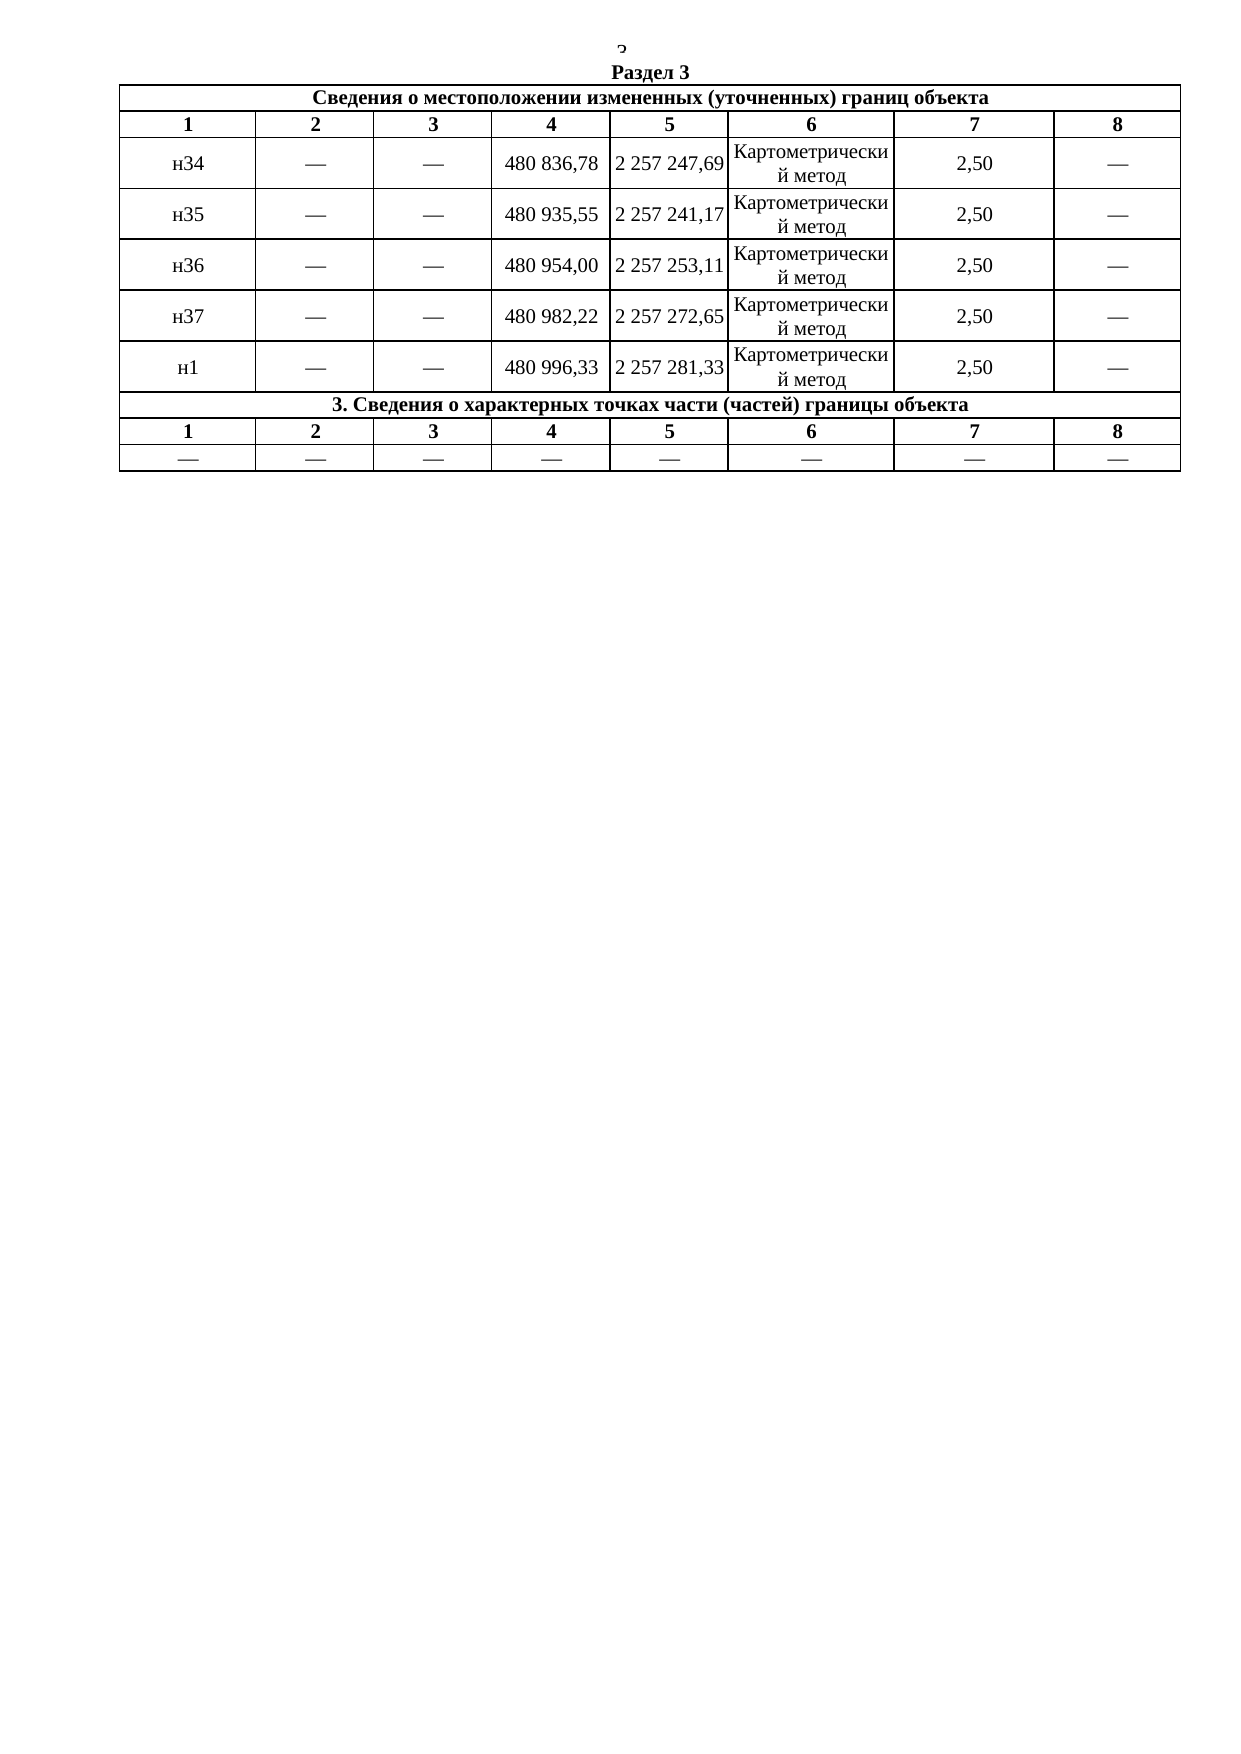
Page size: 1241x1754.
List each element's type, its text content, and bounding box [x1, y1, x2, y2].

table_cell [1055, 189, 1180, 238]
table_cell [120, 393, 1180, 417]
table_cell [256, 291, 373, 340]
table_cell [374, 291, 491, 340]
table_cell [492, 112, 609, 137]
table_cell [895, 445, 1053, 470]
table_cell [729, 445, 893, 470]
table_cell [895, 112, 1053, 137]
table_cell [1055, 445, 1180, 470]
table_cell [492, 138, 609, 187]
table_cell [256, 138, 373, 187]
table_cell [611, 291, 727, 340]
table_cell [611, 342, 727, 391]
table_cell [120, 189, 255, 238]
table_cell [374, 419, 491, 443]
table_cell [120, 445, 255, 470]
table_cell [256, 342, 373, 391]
text Раздел 3 [314, 60, 987, 84]
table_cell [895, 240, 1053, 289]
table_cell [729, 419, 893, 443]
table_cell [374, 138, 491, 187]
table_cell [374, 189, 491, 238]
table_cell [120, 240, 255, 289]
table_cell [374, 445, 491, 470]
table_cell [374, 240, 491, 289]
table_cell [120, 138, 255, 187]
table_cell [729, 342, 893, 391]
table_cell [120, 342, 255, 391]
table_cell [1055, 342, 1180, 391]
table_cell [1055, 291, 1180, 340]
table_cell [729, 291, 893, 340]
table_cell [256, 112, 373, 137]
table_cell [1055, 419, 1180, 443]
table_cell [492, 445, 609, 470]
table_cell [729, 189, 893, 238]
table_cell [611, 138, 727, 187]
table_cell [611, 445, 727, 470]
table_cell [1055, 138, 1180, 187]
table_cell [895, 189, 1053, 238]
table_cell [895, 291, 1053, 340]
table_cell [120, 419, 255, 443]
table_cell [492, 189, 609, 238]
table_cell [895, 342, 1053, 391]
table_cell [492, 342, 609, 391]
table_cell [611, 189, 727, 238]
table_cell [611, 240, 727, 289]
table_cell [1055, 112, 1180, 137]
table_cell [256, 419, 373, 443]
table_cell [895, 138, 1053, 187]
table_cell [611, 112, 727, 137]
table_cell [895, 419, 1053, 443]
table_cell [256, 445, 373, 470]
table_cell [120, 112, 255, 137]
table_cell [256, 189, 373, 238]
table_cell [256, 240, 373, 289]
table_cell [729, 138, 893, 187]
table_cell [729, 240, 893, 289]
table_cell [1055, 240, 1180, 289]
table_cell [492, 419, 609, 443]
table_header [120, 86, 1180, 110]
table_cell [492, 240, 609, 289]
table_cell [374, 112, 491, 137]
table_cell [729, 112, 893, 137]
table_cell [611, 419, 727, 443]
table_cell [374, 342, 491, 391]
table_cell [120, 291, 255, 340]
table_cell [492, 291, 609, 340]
